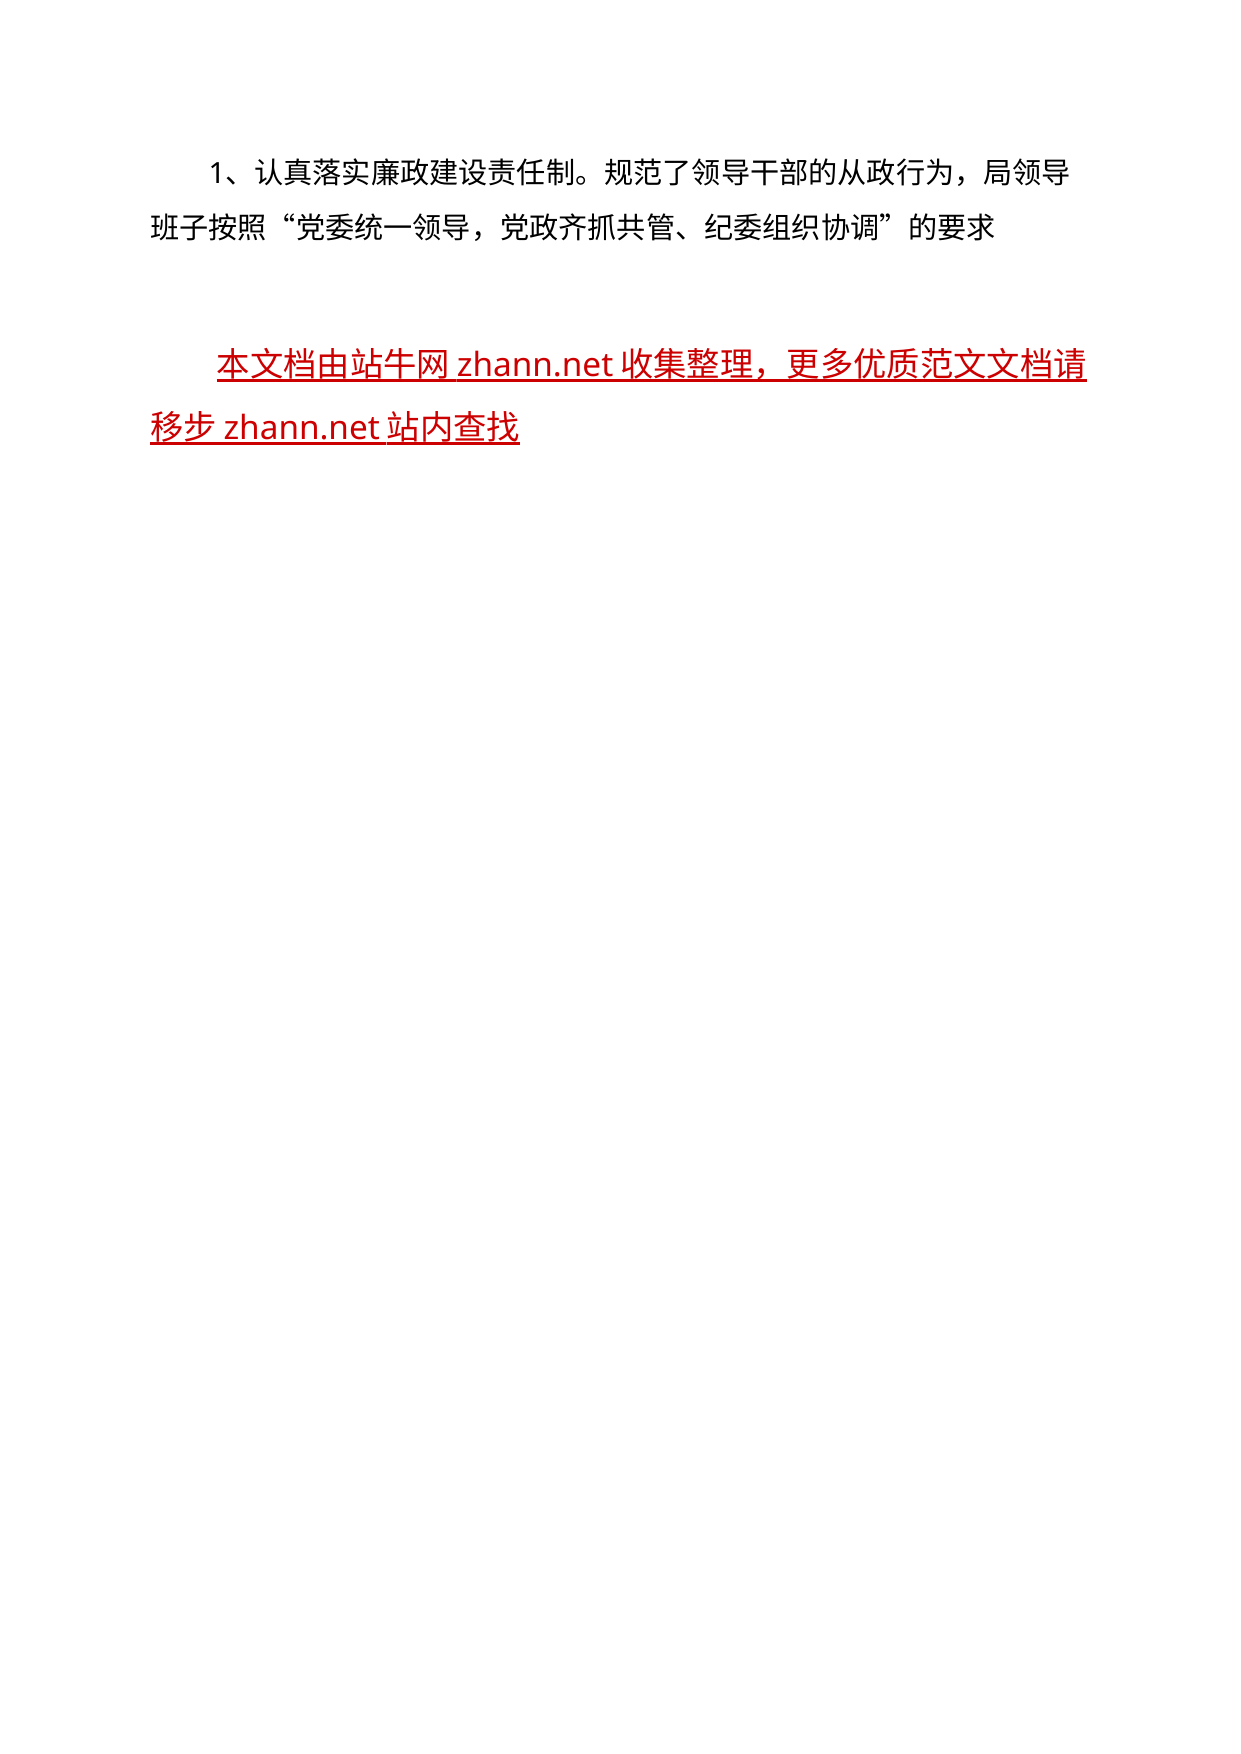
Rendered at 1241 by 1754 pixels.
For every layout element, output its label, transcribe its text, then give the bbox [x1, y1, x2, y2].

text 本文档由站牛网zhann.net收集整理，更多优质范文文档请移步zhann.net站内查找 [150, 338, 1090, 449]
text 1、认真落实廉政建设责任制。规范了领导干部的从政行为，局领导班子按照“党委统一领导，党政齐抓共管、纪委组织协调”的要求 [150, 150, 1090, 247]
